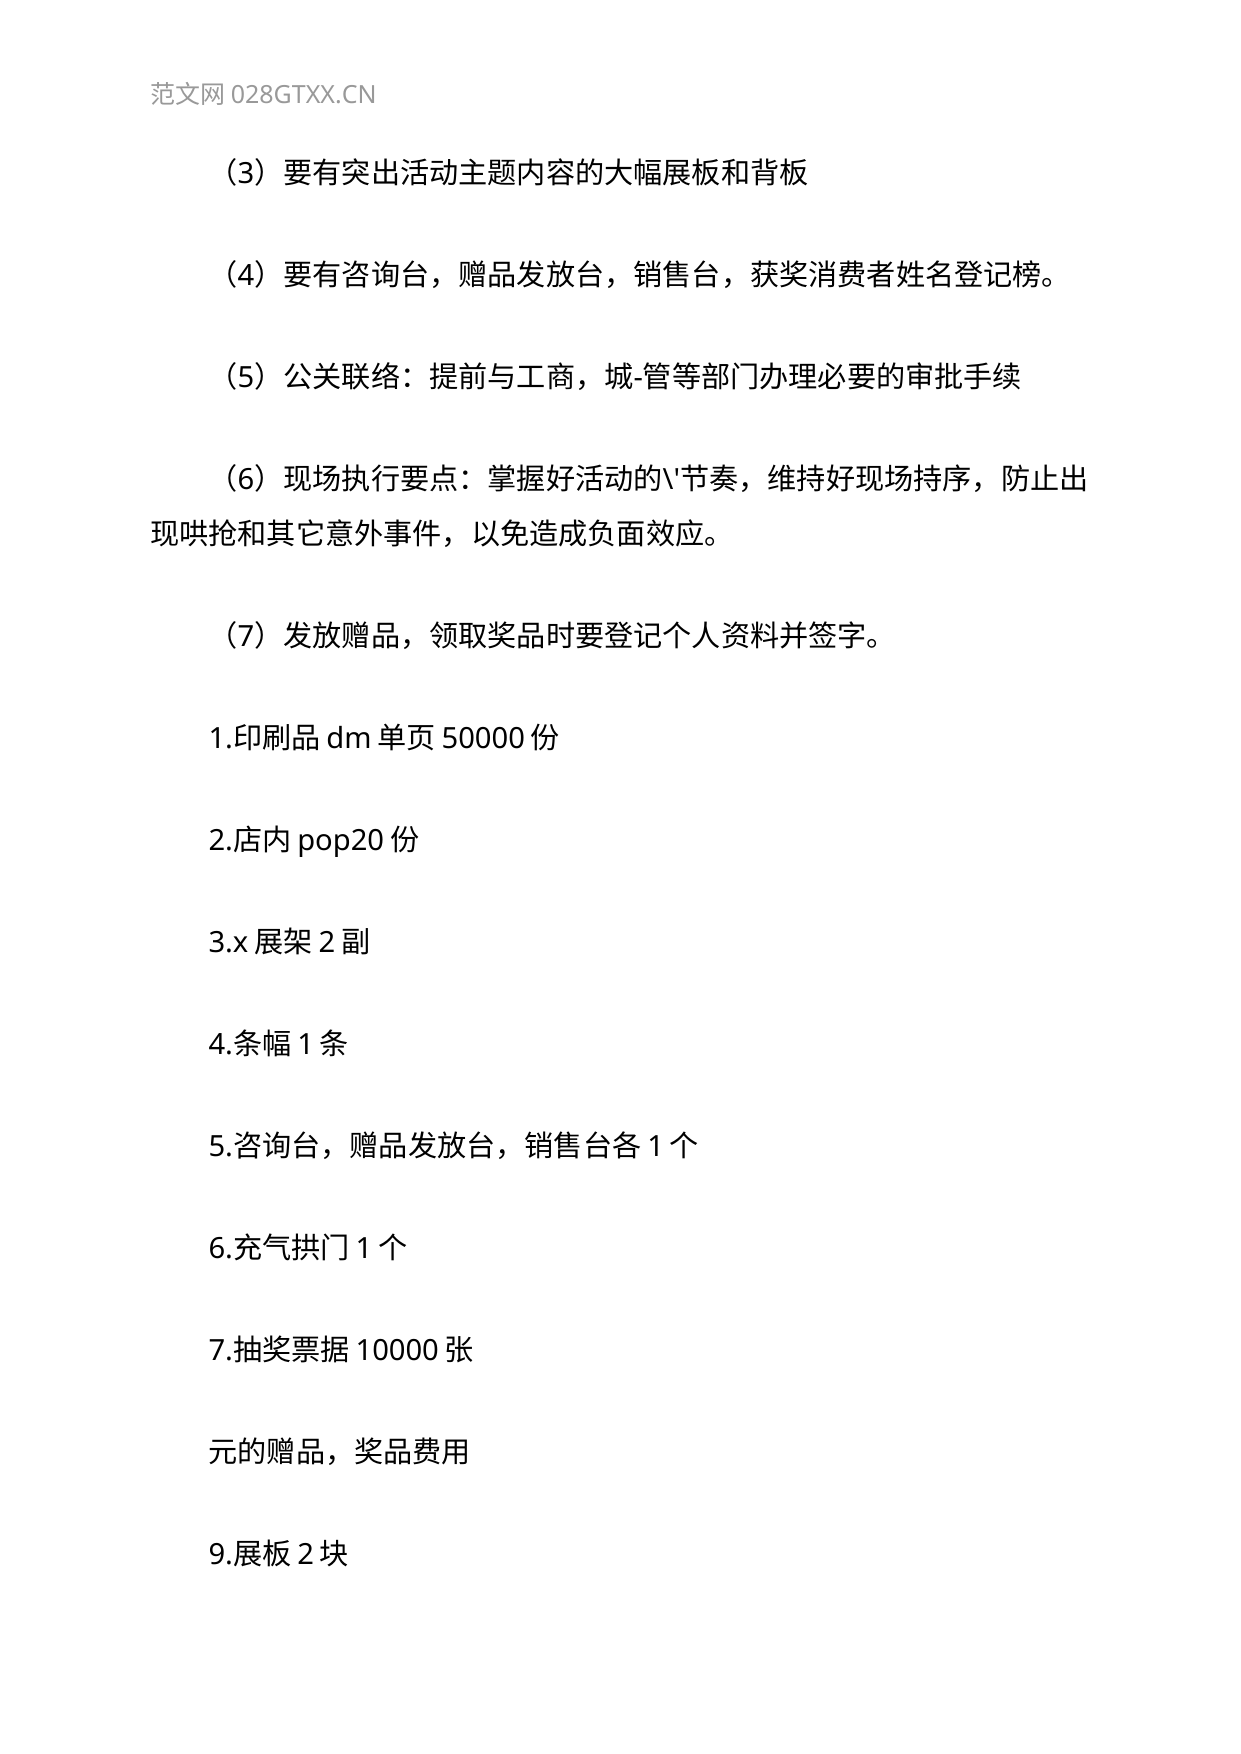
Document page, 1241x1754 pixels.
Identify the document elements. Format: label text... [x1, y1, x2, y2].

text 1.印刷品dm单页50000份 [150, 715, 1090, 757]
text （4）要有咨询台，赠品发放台，销售台，获奖消费者姓名登记榜。 [150, 252, 1090, 294]
text 4.条幅1条 [150, 1021, 1090, 1063]
text 7.抽奖票据10000张 [150, 1327, 1090, 1369]
text （3）要有突出活动主题内容的大幅展板和背板 [150, 150, 1090, 192]
text 2.店内pop20份 [150, 817, 1090, 859]
text 3.x展架2副 [150, 919, 1090, 961]
text 6.充气拱门1个 [150, 1224, 1090, 1267]
text （5）公关联络：提前与工商，城-管等部门办理必要的审批手续 [150, 354, 1090, 396]
text （7）发放赠品，领取奖品时要登记个人资料并签字。 [150, 613, 1090, 655]
text 5.咨询台，赠品发放台，销售台各1个 [150, 1123, 1090, 1165]
text 元的赠品，奖品费用 [150, 1428, 1090, 1471]
text （6）现场执行要点：掌握好活动的\'节奏，维持好现场持序，防止出现哄抢和其它意外事件，以免造成负面效应。 [150, 456, 1090, 553]
text 9.展板2块 [150, 1530, 1090, 1573]
